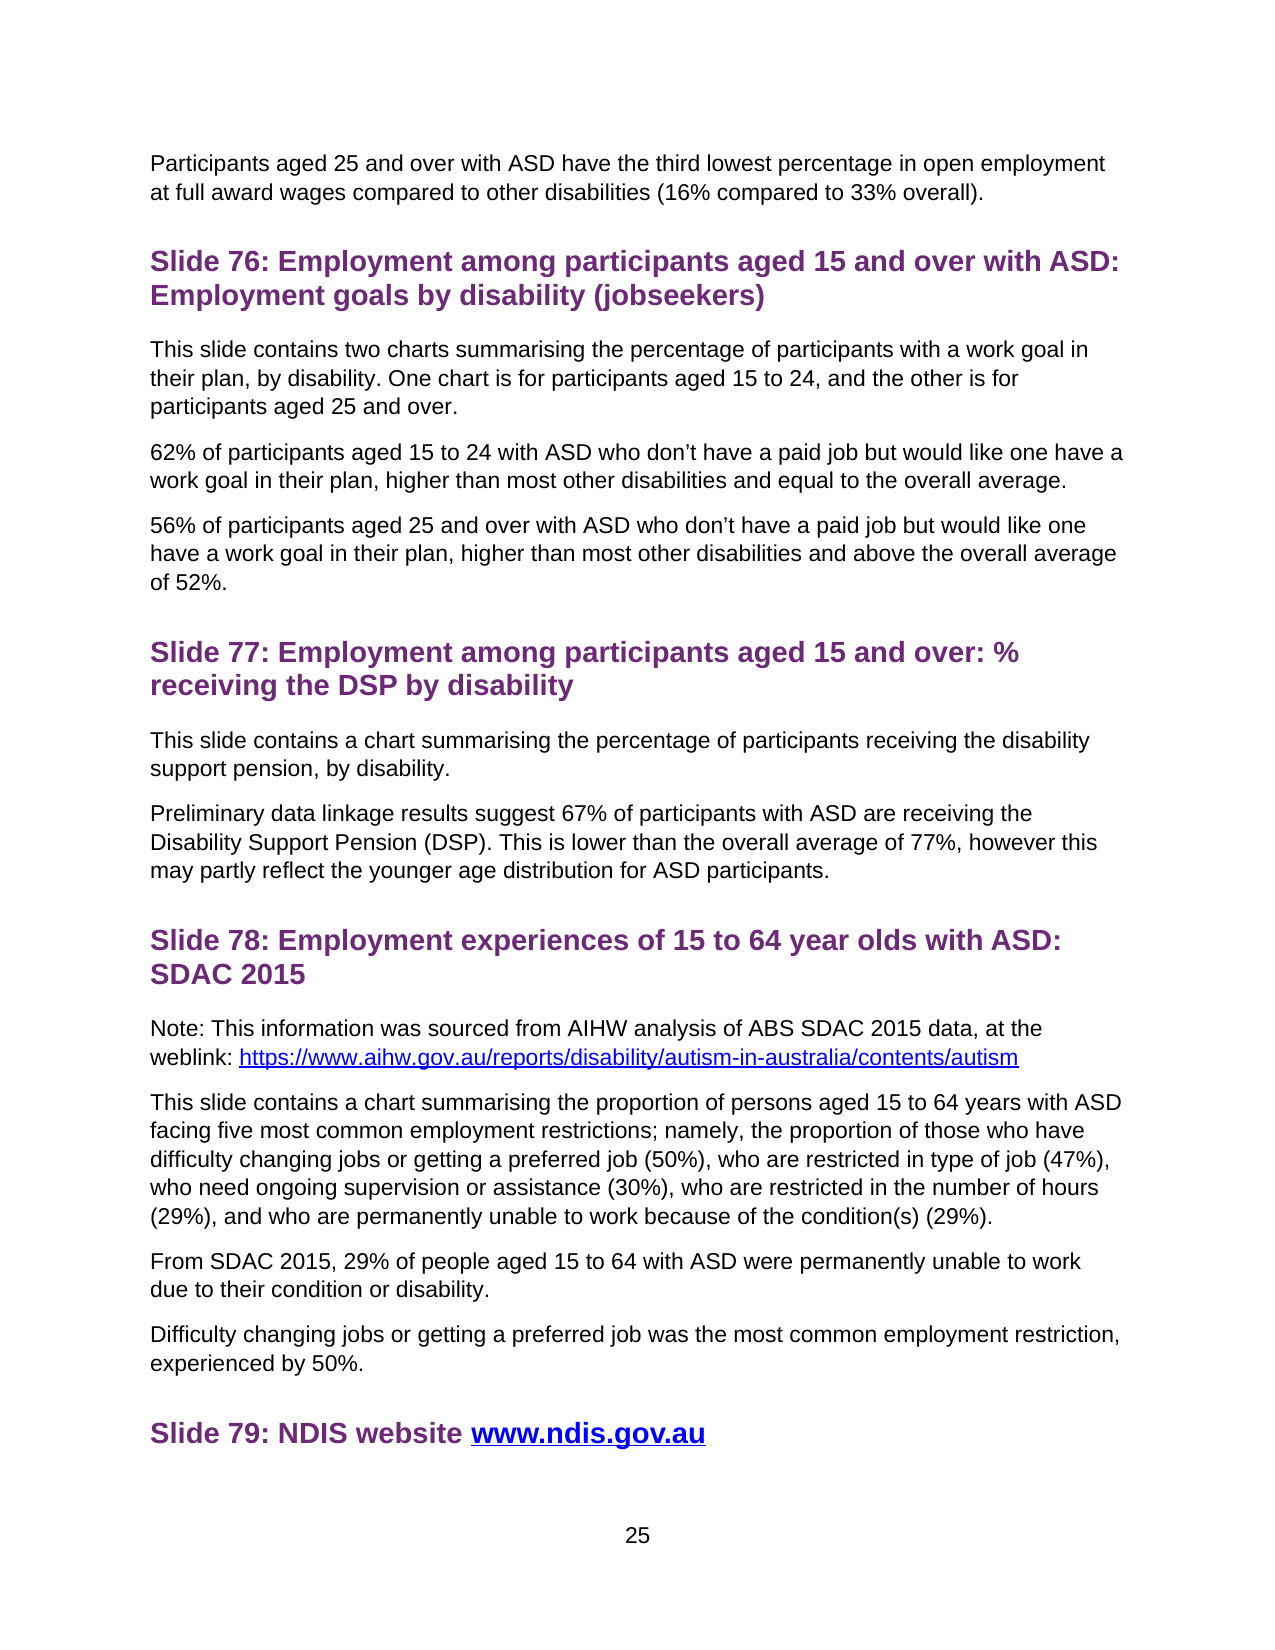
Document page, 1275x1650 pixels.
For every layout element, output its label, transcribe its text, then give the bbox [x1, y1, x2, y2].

text 62% of participants aged 15 to 24 with ASD who don’t have a paid job but would like one have a work goal in their plan, higher than most other disabilities and equal to the overall average. [150, 438, 1125, 493]
text This slide contains a chart summarising the percentage of participants receiving the disability support pension, by disability. [150, 727, 1125, 782]
text Note: This information was sourced from AIHW analysis of ABS SDAC 2015 data, at the weblink: https://www.aihw.gov.au/reports/disability/autism-in-australia/contents/autism [150, 1015, 1125, 1070]
subtitle Slide 76: Employment among participants aged 15 and over with ASD: Employment goals by disability (jobseekers) [150, 244, 1125, 311]
text From SDAC 2015, 29% of people aged 15 to 64 with ASD were permanently unable to work due to their condition or disability. [150, 1248, 1125, 1302]
text 56% of participants aged 25 and over with ASD who don’t have a paid job but would like one have a work goal in their plan, higher than most other disabilities and above the overall average of 52%. [150, 512, 1125, 595]
text This slide contains two charts summarising the percentage of participants with a work goal in their plan, by disability. One chart is for participants aged 15 to 24, and the other is for participants aged 25 and over. [150, 336, 1125, 420]
text This slide contains a chart summarising the proportion of persons aged 15 to 64 years with ASD facing five most common employment restrictions; namely, the proportion of those who have difficulty changing jobs or getting a preferred job (50%), who are restricted in type of job (47%), who need ongoing supervision or assistance (30%), who are restricted in the number of hours (29%), and who are permanently unable to work because of the condition(s) (29%). [150, 1089, 1125, 1229]
subtitle Slide 77: Employment among participants aged 15 and over: % receiving the DSP by disability [150, 635, 1125, 702]
subtitle Slide 79: NDIS website www.ndis.gov.au [150, 1416, 1125, 1449]
text Difficulty changing jobs or getting a preferred job was the most common employment restriction, experienced by 50%. [150, 1321, 1125, 1376]
subtitle Slide 78: Employment experiences of 15 to 64 year olds with ASD: SDAC 2015 [150, 923, 1125, 990]
text Participants aged 25 and over with ASD have the third lowest percentage in open employment at full award wages compared to other disabilities (16% compared to 33% overall). [150, 150, 1125, 205]
text Preliminary data linkage results suggest 67% of participants with ASD are receiving the Disability Support Pension (DSP). This is lower than the overall average of 77%, however this may partly reflect the younger age distribution for ASD participants. [150, 800, 1125, 884]
